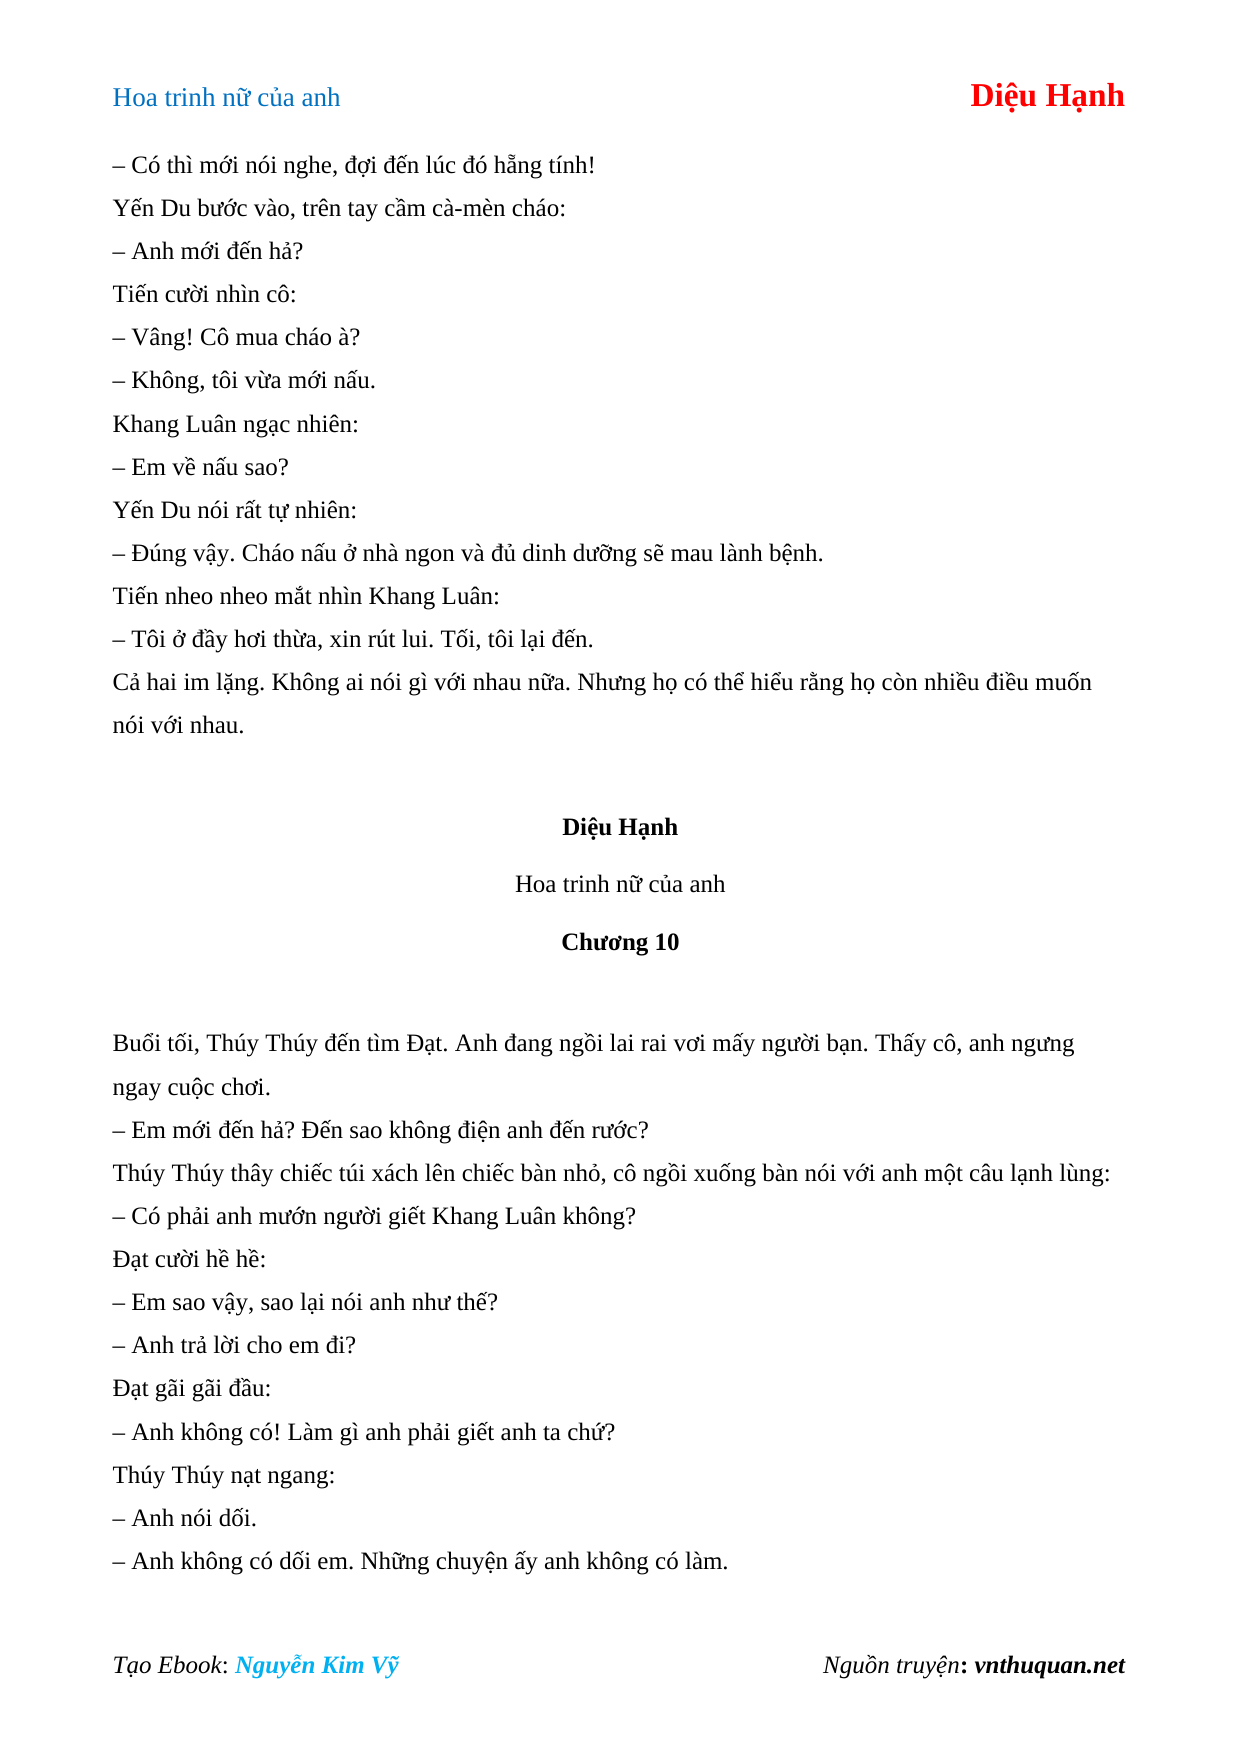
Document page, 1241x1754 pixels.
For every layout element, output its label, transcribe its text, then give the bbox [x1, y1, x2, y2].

text Diệu Hạnh [112, 812, 1128, 840]
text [112, 150, 1128, 739]
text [112, 985, 1128, 1575]
text Hoa trinh nữ của anh [112, 869, 1128, 898]
text Chương 10 [112, 927, 1128, 956]
